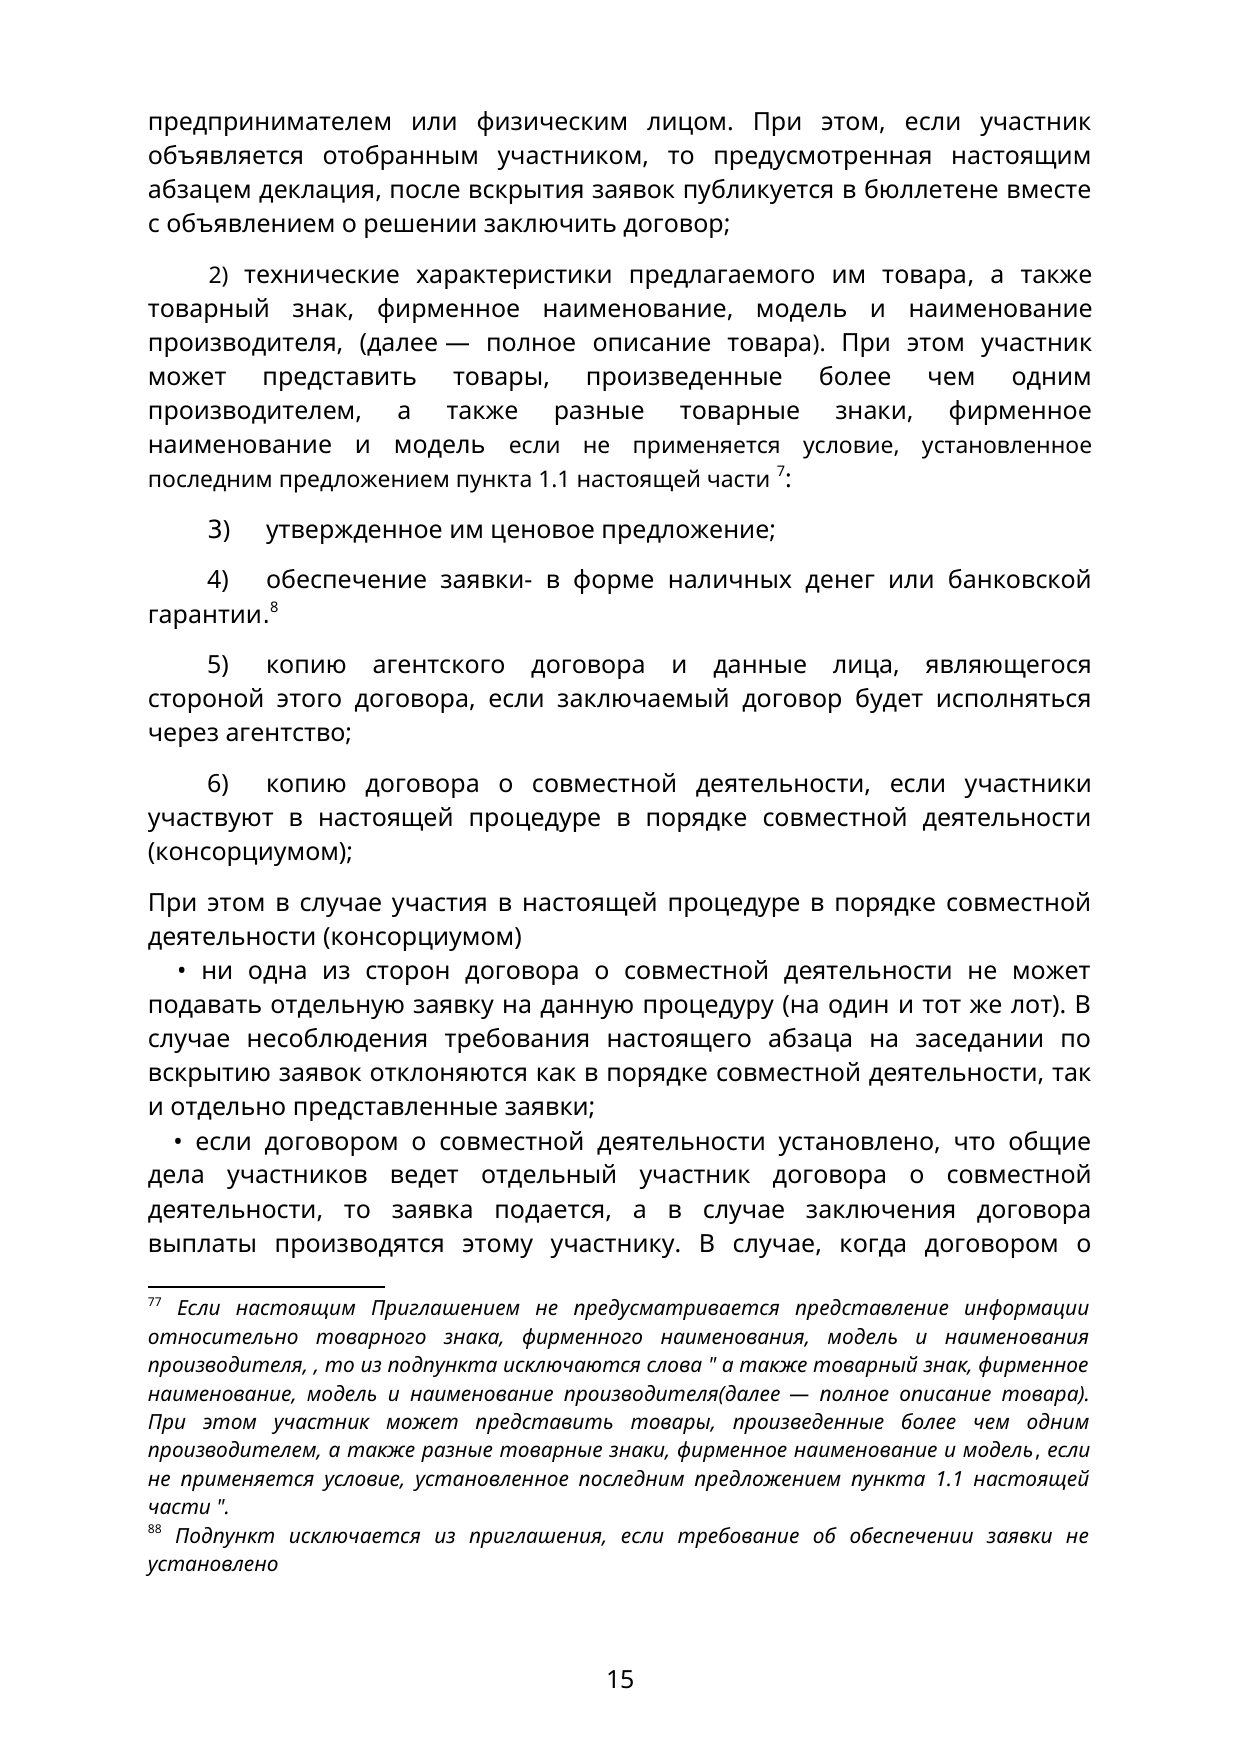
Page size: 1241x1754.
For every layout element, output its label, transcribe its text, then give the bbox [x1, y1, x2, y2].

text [148, 103, 1092, 240]
text 3) утвержденное им ценовое предложение; [148, 511, 1092, 546]
text При этом в случае участия в настоящей процедуре в порядке совместной деятельности (консорциумом) [148, 885, 1092, 953]
text • ни одна из сторон договора о совместной деятельности не может подавать отдельную заявку на данную процедуру (на один и тот же лот). В случае несоблюдения требования настоящего абзаца на заседании по вскрытию заявок отклоняются как в порядке совместной деятельности, так и отдельно представленные заявки; [148, 953, 1092, 1123]
text 6) копию договора о совместной деятельности, если участники участвуют в настоящей процедуре в порядке совместной деятельности (консорциумом); [148, 766, 1092, 868]
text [148, 1123, 1092, 1259]
text 2) технические характеристики предлагаемого им товара, а также товарный знак, фирменное наименование, модель и наименование производителя, (далее — полное описание товара). При этом участник может представить товары, произведенные более чем одним производителем, а также разные товарные знаки, фирменное наименование и модель если не применяется условие, установленное последним предложением пункта 1.1 настоящей части 7: [148, 256, 1092, 495]
text 4) обеспечение заявки- в форме наличных денег или банковской гарантии.8 [148, 562, 1092, 630]
text 5) копию агентского договора и данные лица, являющегося стороной этого договора, если заключаемый договор будет исполняться через агентство; [148, 647, 1092, 749]
